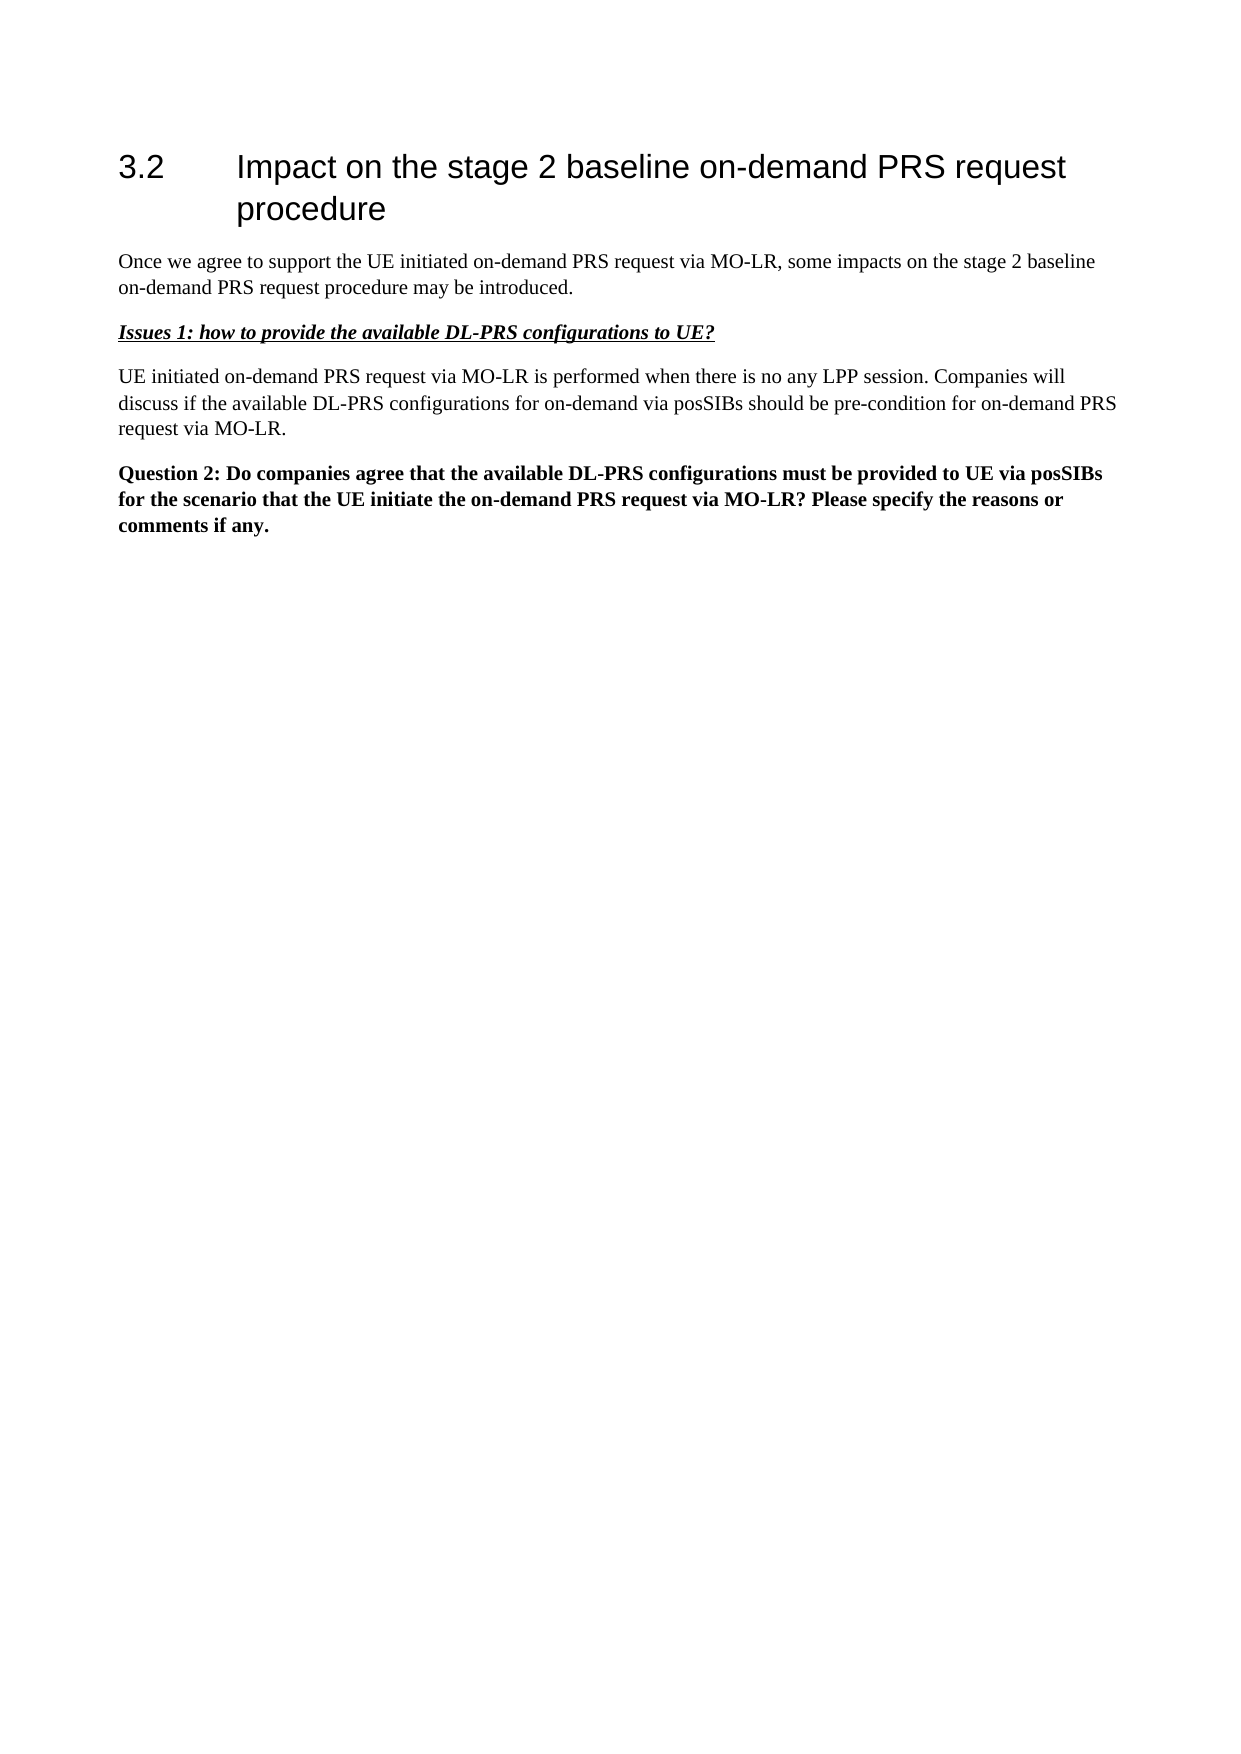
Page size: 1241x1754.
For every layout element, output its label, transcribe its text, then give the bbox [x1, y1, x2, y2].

text UE initiated on-demand PRS request via MO-LR is performed when there is no any LPP session. Companies will discuss if the available DL-PRS configurations for on-demand via posSIBs should be pre-condition for on-demand PRS request via MO-LR. [118, 364, 1122, 440]
text Issues 1: how to provide the available DL-PRS configurations to UE? [118, 320, 1122, 344]
subtitle 3.2 Impact on the stage 2 baseline on-demand PRS request procedure [118, 147, 1122, 227]
text Once we agree to support the UE initiated on-demand PRS request via MO-LR, some impacts on the stage 2 baseline on-demand PRS request procedure may be introduced. [118, 249, 1122, 299]
text Question 2: Do companies agree that the available DL-PRS configurations must be provided to UE via posSIBs for the scenario that the UE initiate the on-demand PRS request via MO-LR? Please specify the reasons or comments if any. [118, 461, 1122, 537]
